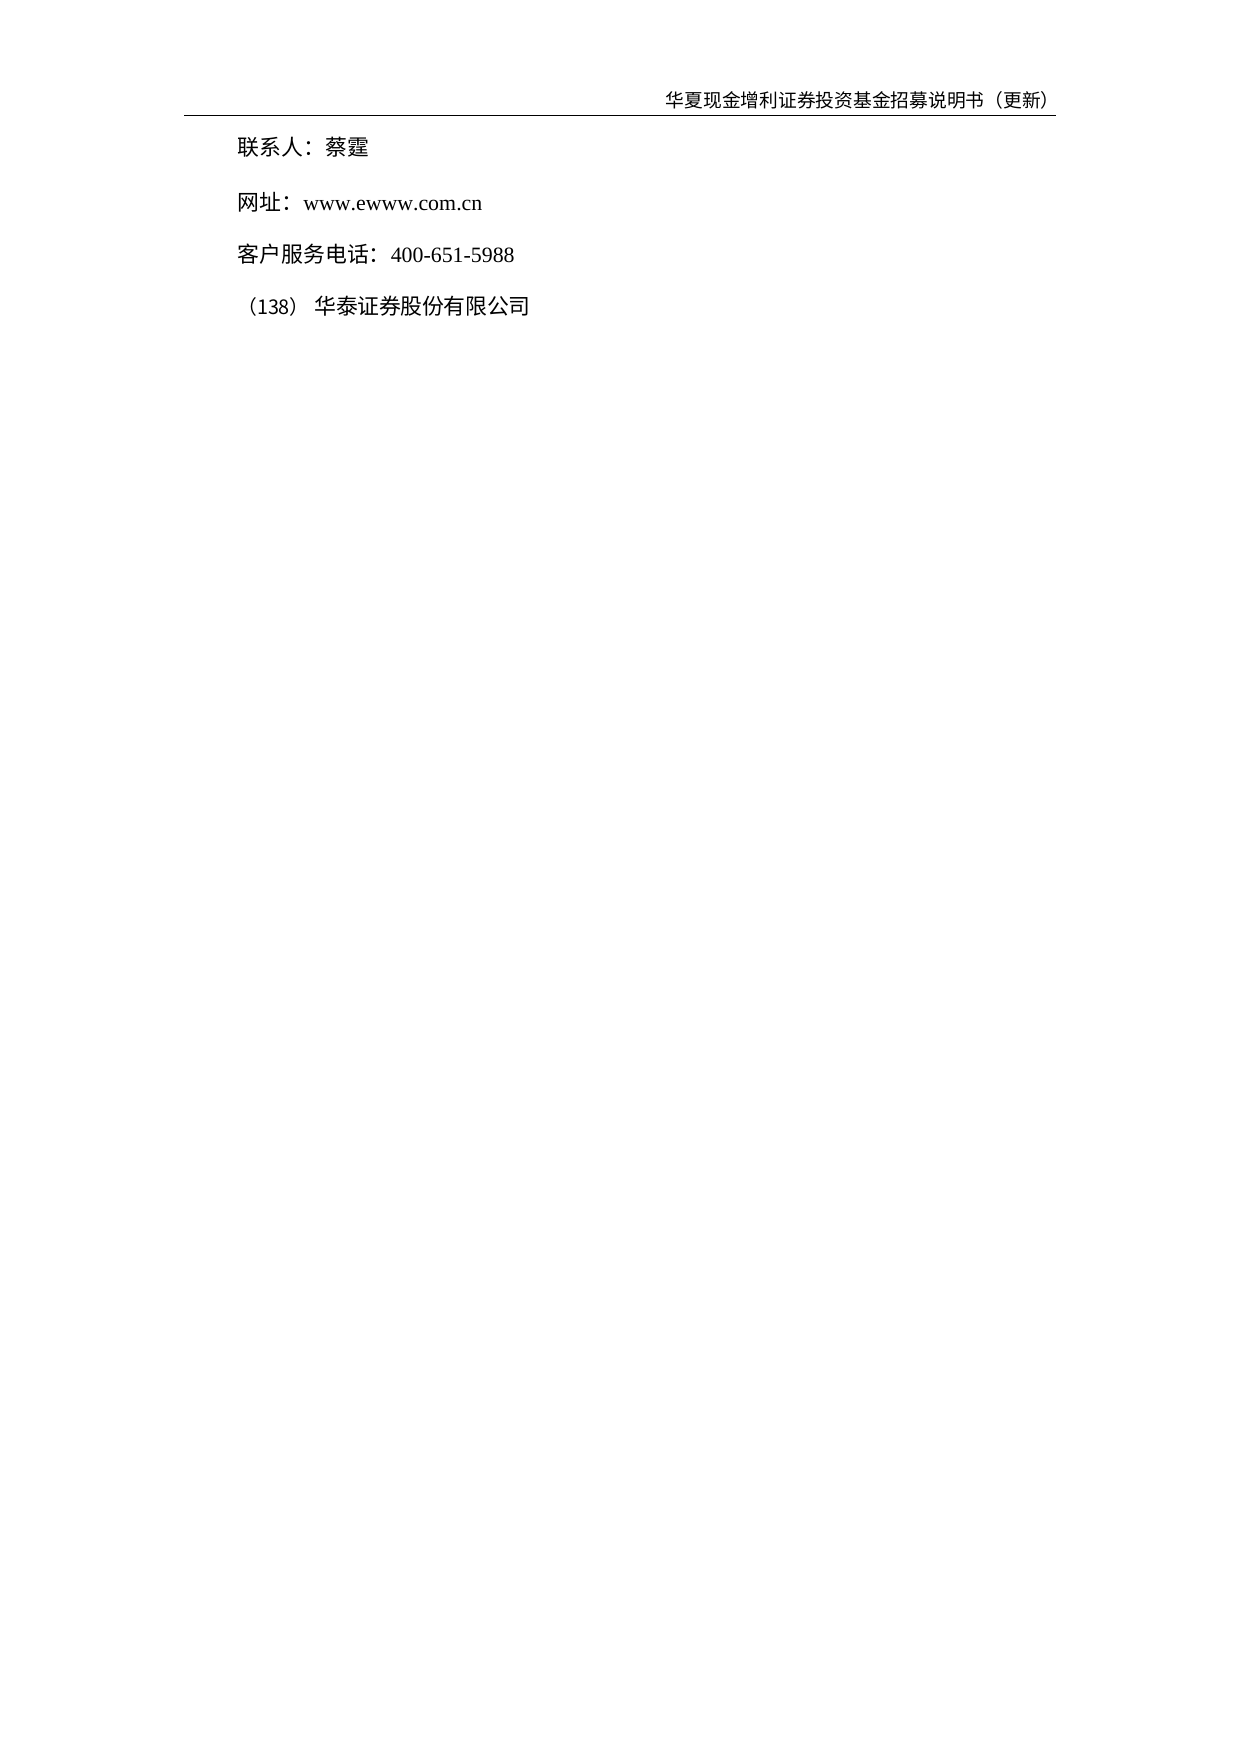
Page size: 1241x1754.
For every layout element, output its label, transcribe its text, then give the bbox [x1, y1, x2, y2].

text 客户服务电话：400-651-5988 [237, 237, 1146, 269]
list 华泰证券股份有限公司 [237, 289, 1146, 321]
text 网址：www.ewww.com.cn [237, 184, 1146, 216]
text 联系人：蔡霆 [237, 133, 1146, 161]
